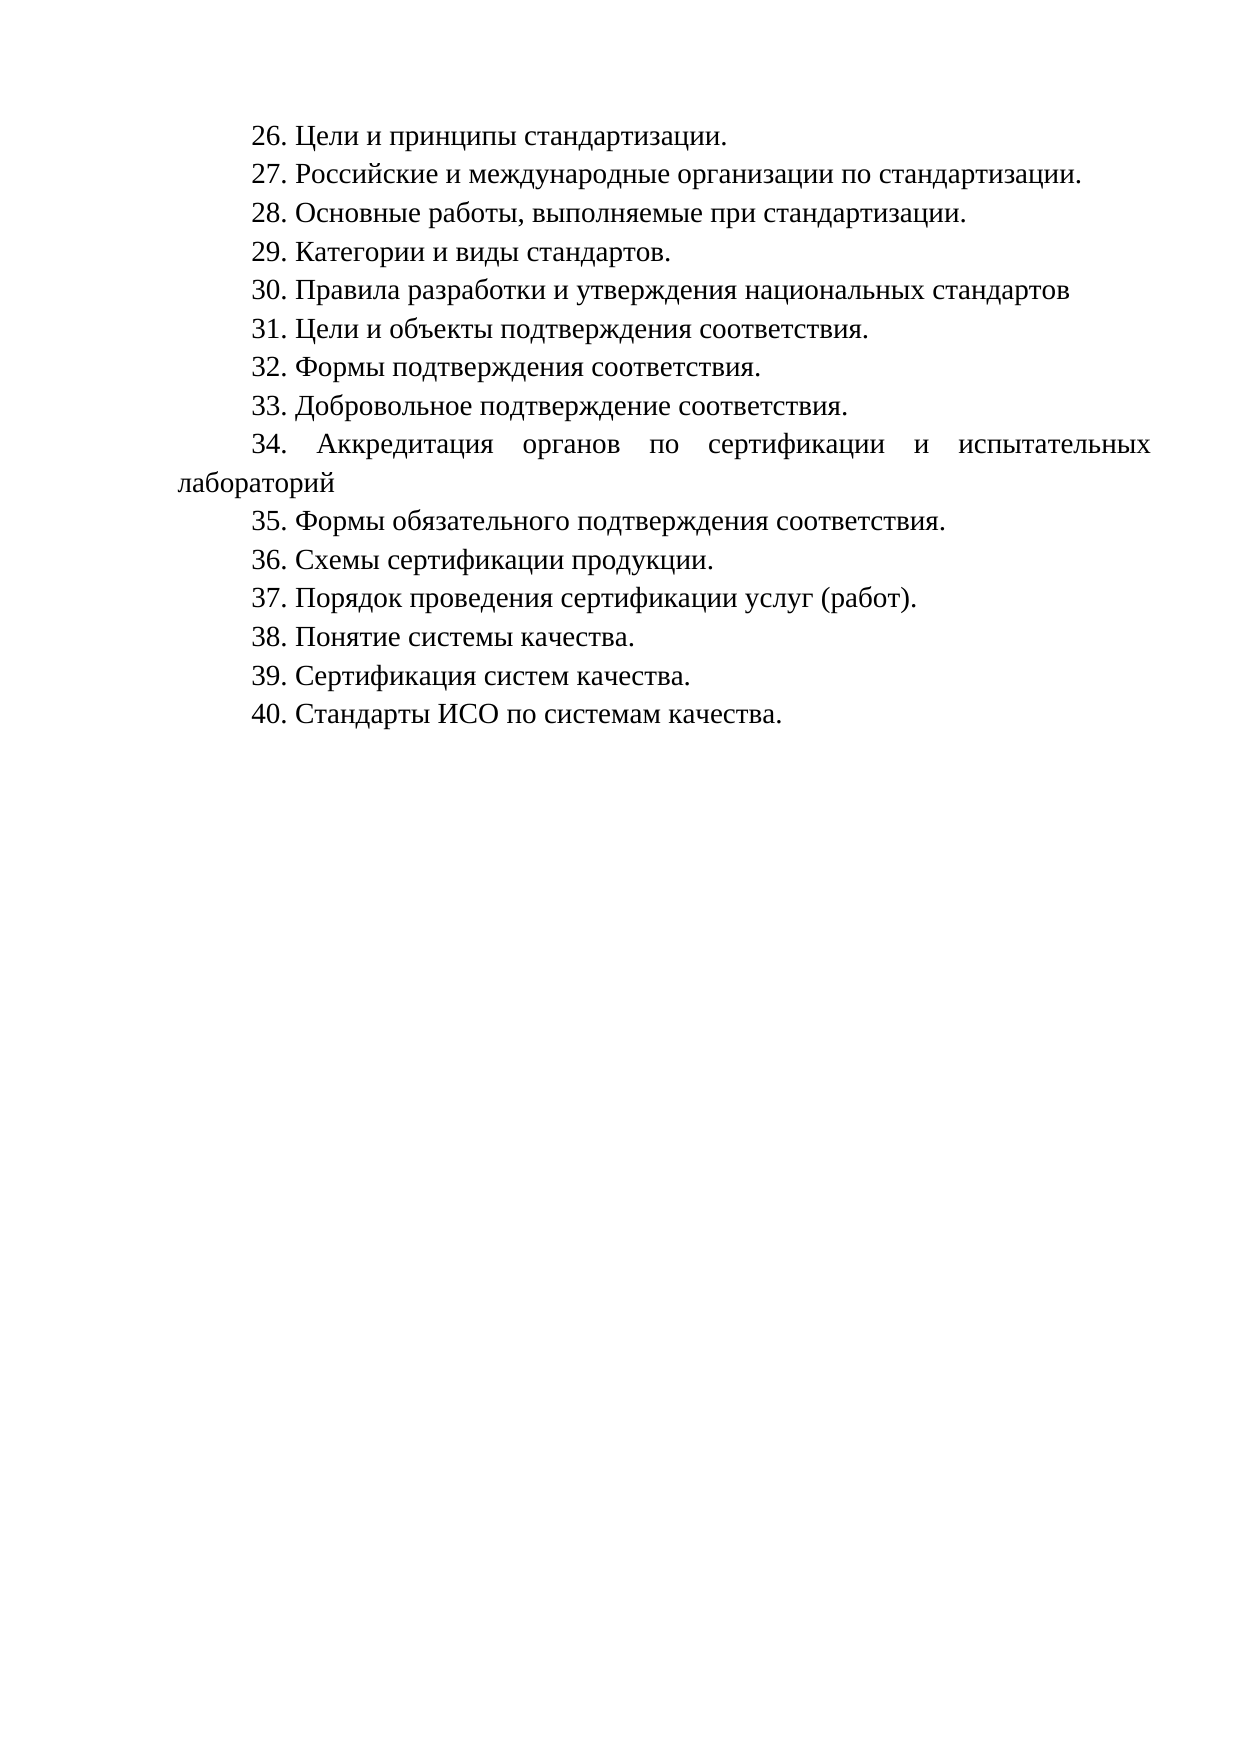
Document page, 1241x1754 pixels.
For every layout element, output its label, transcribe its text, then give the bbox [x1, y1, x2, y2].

text 40. Стандарты ИСО по системам качества. [177, 696, 1152, 730]
text 30. Правила разработки и утверждения национальных стандартов [177, 272, 1152, 306]
text 34. Аккредитация органов по сертификации и испытательных лабораторий [177, 426, 1152, 498]
text 33. Добровольное подтверждение соответствия. [177, 388, 1152, 421]
text 26. Цели и принципы стандартизации. [177, 118, 1152, 152]
text 36. Схемы сертификации продукции. [177, 542, 1152, 576]
text 29. Категории и виды стандартов. [177, 234, 1152, 267]
text 27. Российские и международные организации по стандартизации. [177, 157, 1152, 190]
text 31. Цели и объекты подтверждения соответствия. [177, 311, 1152, 344]
text 39. Сертификация систем качества. [177, 658, 1152, 691]
text 32. Формы подтверждения соответствия. [177, 349, 1152, 383]
text 35. Формы обязательного подтверждения соответствия. [177, 503, 1152, 537]
text 37. Порядок проведения сертификации услуг (работ). [177, 581, 1152, 614]
text 38. Понятие системы качества. [177, 619, 1152, 653]
text 28. Основные работы, выполняемые при стандартизации. [177, 195, 1152, 229]
